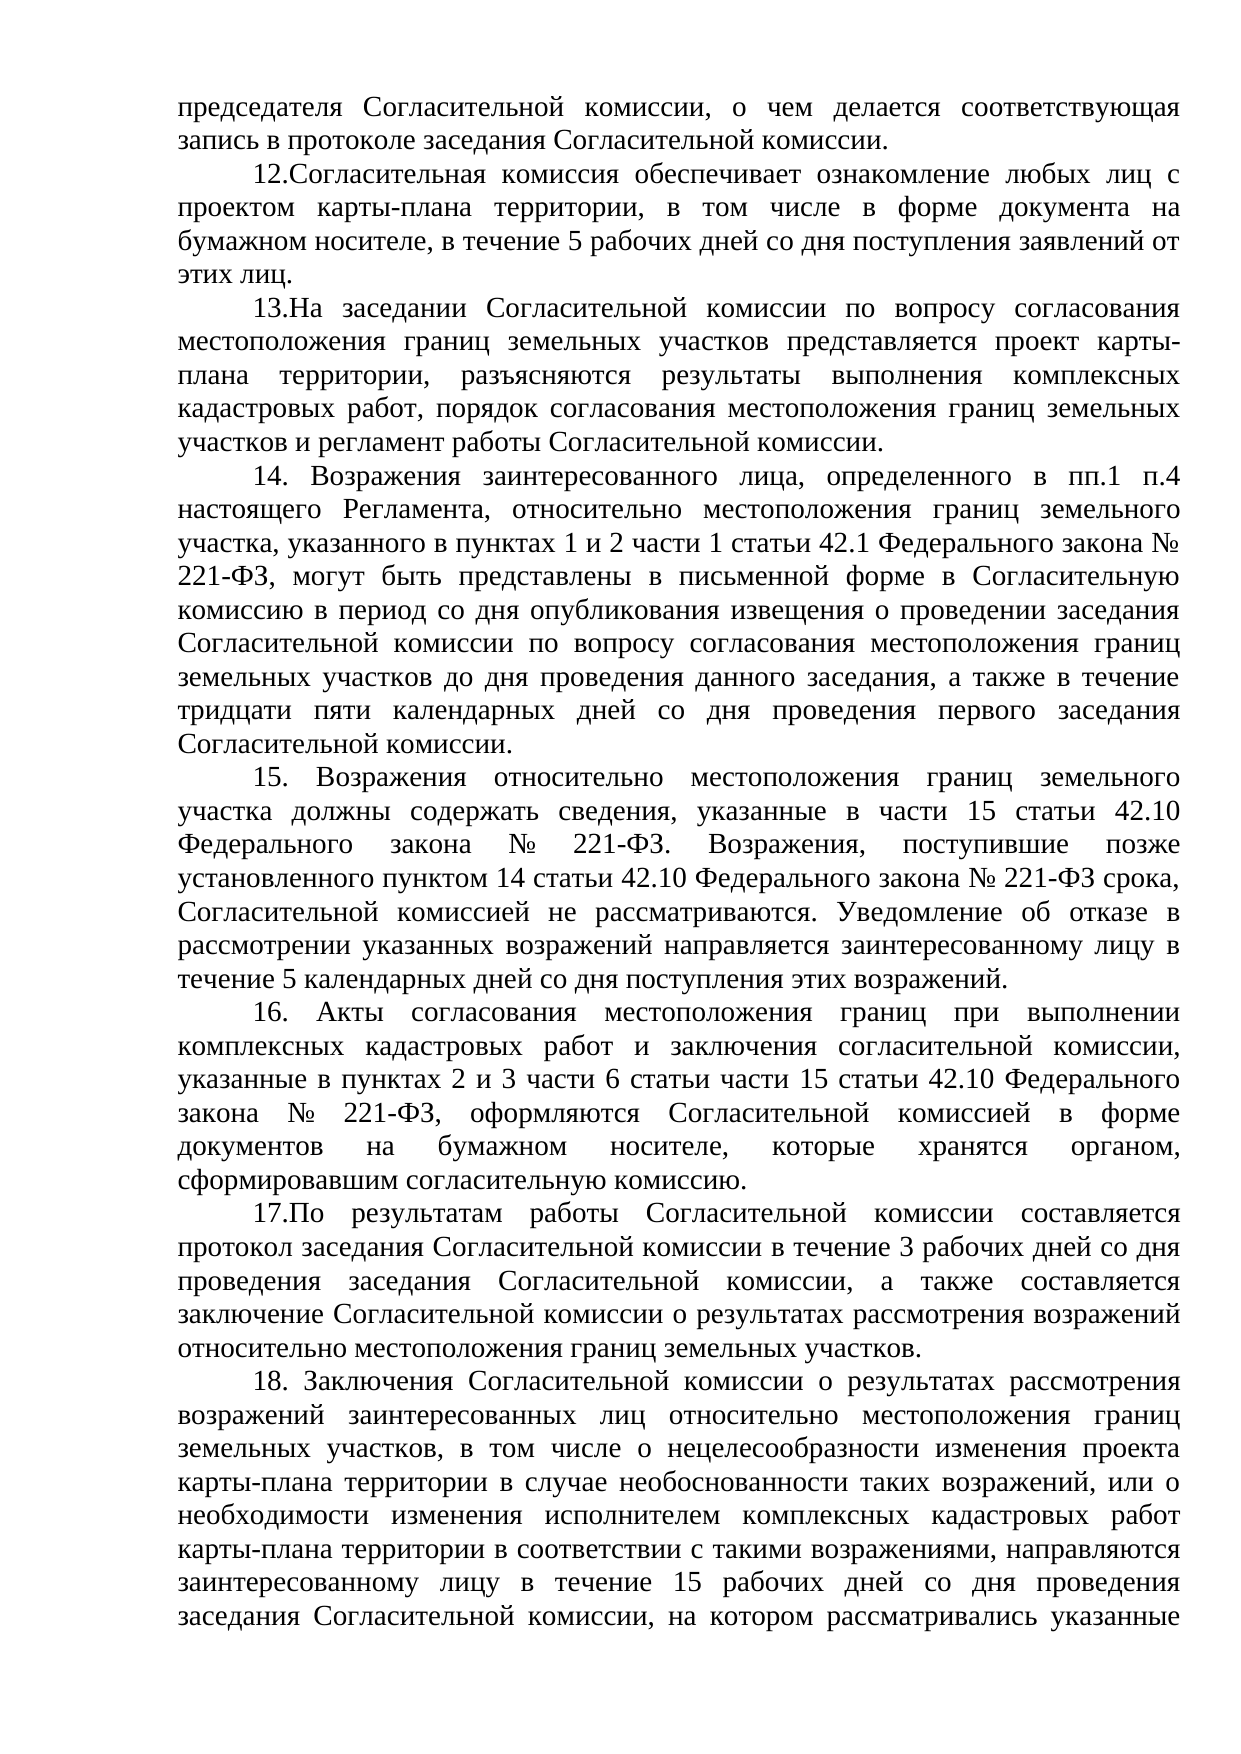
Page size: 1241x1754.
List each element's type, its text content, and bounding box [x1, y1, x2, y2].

text 17.По результатам работы Согласительной комиссии составляется протокол заседания Согласительной комиссии в течение 3 рабочих дней со дня проведения заседания Согласительной комиссии, а также составляется заключение Согласительной комиссии о результатах рассмотрения возражений относительно местоположения границ земельных участков. [177, 1196, 1181, 1363]
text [177, 89, 1181, 156]
text 14. Возражения заинтересованного лица, определенного в пп.1 п.4 настоящего Регламента, относительно местоположения границ земельного участка, указанного в пунктах 1 и 2 части 1 статьи 42.1 Федерального закона № 221-ФЗ, могут быть представлены в письменной форме в Согласительную комиссию в период со дня опубликования извещения о проведении заседания Согласительной комиссии по вопросу согласования местоположения границ земельных участков до дня проведения данного заседания, а также в течение тридцати пяти календарных дней со дня проведения первого заседания Согласительной комиссии. [177, 458, 1181, 759]
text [177, 1363, 1181, 1632]
text 16. Акты согласования местоположения границ при выполнении комплексных кадастровых работ и заключения согласительной комиссии, указанные в пунктах 2 и 3 части 6 статьи части 15 статьи 42.10 Федерального закона № 221-ФЗ, оформляются Согласительной комиссией в форме документов на бумажном носителе, которые хранятся органом, сформировавшим согласительную комиссию. [177, 994, 1181, 1196]
text 13.На заседании Согласительной комиссии по вопросу согласования местоположения границ земельных участков представляется проект карты-плана территории, разъясняются результаты выполнения комплексных кадастровых работ, порядок согласования местоположения границ земельных участков и регламент работы Согласительной комиссии. [177, 290, 1181, 458]
text 15. Возражения относительно местоположения границ земельного участка должны содержать сведения, указанные в части 15 статьи 42.10 Федерального закона № 221-ФЗ. Возражения, поступившие позже установленного пунктом 14 статьи 42.10 Федерального закона № 221-ФЗ срока, Согласительной комиссией не рассматриваются. Уведомление об отказе в рассмотрении указанных возражений направляется заинтересованному лицу в течение 5 календарных дней со дня поступления этих возражений. [177, 759, 1181, 994]
text 12.Согласительная комиссия обеспечивает ознакомление любых лиц с проектом карты-плана территории, в том числе в форме документа на бумажном носителе, в течение 5 рабочих дней со дня поступления заявлений от этих лиц. [177, 156, 1181, 290]
